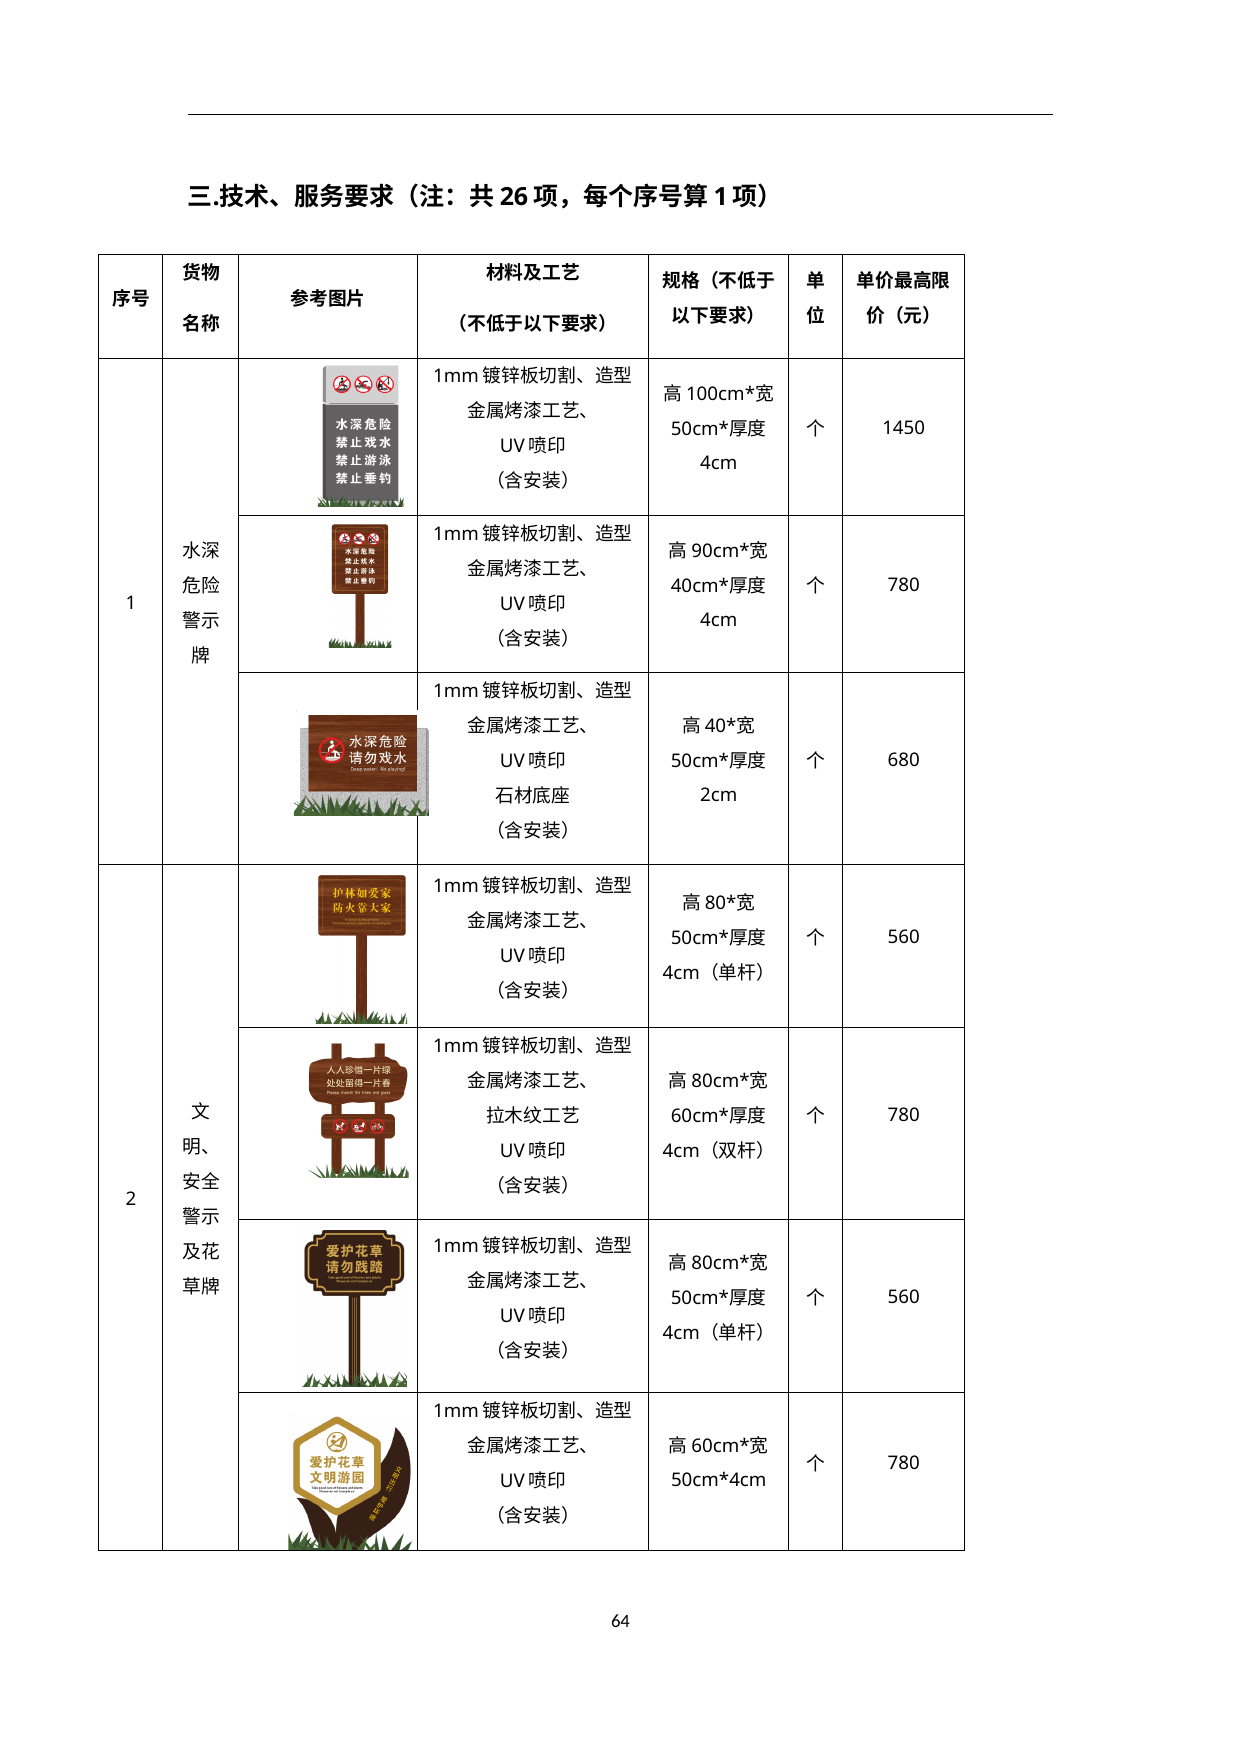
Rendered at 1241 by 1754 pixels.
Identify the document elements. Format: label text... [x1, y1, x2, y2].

picture [315, 872, 408, 1024]
table_cell [239, 516, 417, 672]
picture [308, 1040, 409, 1178]
table_cell 高80cm*宽60cm*厚度4cm（双杆） [649, 1028, 788, 1219]
picture [302, 1224, 407, 1387]
picture [317, 361, 404, 507]
table_cell 1450 [843, 359, 964, 515]
table_cell 个 [789, 673, 842, 864]
table_cell 个 [789, 865, 842, 1027]
table_cell 高100cm*宽50cm*厚度4cm [649, 359, 788, 515]
table_cell 个 [789, 1393, 842, 1550]
table_cell 1mm镀锌板切割、造型 金属烤漆工艺、 UV喷印 （含安装） [418, 516, 648, 672]
table_header 规格（不低于以下要求） [649, 255, 788, 357]
table_header 材料及工艺 （不低于以下要求） [418, 255, 648, 357]
table_cell 水深危险警示牌 [163, 359, 238, 864]
table_cell 高80cm*宽50cm*厚度4cm（单杆） [649, 1220, 788, 1392]
table_cell 780 [843, 1393, 964, 1550]
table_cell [418, 1393, 648, 1550]
subtitle 三.技术、服务要求（注：共26项，每个序号算1项） [187, 162, 1053, 227]
table_cell 560 [843, 865, 964, 1027]
table_cell 高60cm*宽50cm*4cm [649, 1393, 788, 1550]
table_cell 1mm镀锌板切割、造型 金属烤漆工艺、 拉木纹工艺 UV喷印 （含安装） [418, 1028, 648, 1219]
table_cell 680 [843, 673, 964, 864]
table_cell 高90cm*宽40cm*厚度4cm [649, 516, 788, 672]
table_header 货物 名称 [163, 255, 238, 357]
table_header 单价最高限价（元） [843, 255, 964, 357]
table_cell [239, 1028, 417, 1219]
table_cell 1 [99, 359, 162, 864]
table_cell 高80*宽50cm*厚度4cm（单杆） [649, 865, 788, 1027]
table_header 参考图片 [239, 255, 417, 357]
picture [288, 1415, 412, 1550]
table_cell [239, 865, 417, 1027]
table_cell [239, 673, 417, 864]
table_cell 个 [789, 1028, 842, 1219]
table_cell 高40*宽50cm*厚度2cm [649, 673, 788, 864]
table_cell 1mm镀锌板切割、造型 金属烤漆工艺、 UV喷印 石材底座 （含安装） [418, 673, 648, 864]
table_cell 1mm镀锌板切割、造型 金属烤漆工艺、 UV喷印 （含安装） [418, 359, 648, 515]
picture [293, 710, 429, 816]
table_cell 个 [789, 1220, 842, 1392]
picture [328, 522, 392, 648]
table_cell [239, 359, 417, 515]
table_cell 780 [843, 516, 964, 672]
table_cell [239, 1220, 417, 1392]
table_cell 文明、安全警示及花草牌 [163, 865, 238, 1550]
table_cell 1mm镀锌板切割、造型 金属烤漆工艺、 UV喷印 （含安装） [418, 1220, 648, 1392]
table_cell 2 [99, 865, 162, 1550]
table_cell 560 [843, 1220, 964, 1392]
table_header 单位 [789, 255, 842, 357]
table_cell 1mm镀锌板切割、造型 金属烤漆工艺、 UV喷印 （含安装） [418, 865, 648, 1027]
table_cell [239, 1393, 417, 1550]
table_cell 个 [789, 516, 842, 672]
table_cell 780 [843, 1028, 964, 1219]
table_header 序号 [99, 255, 162, 357]
table_cell 个 [789, 359, 842, 515]
